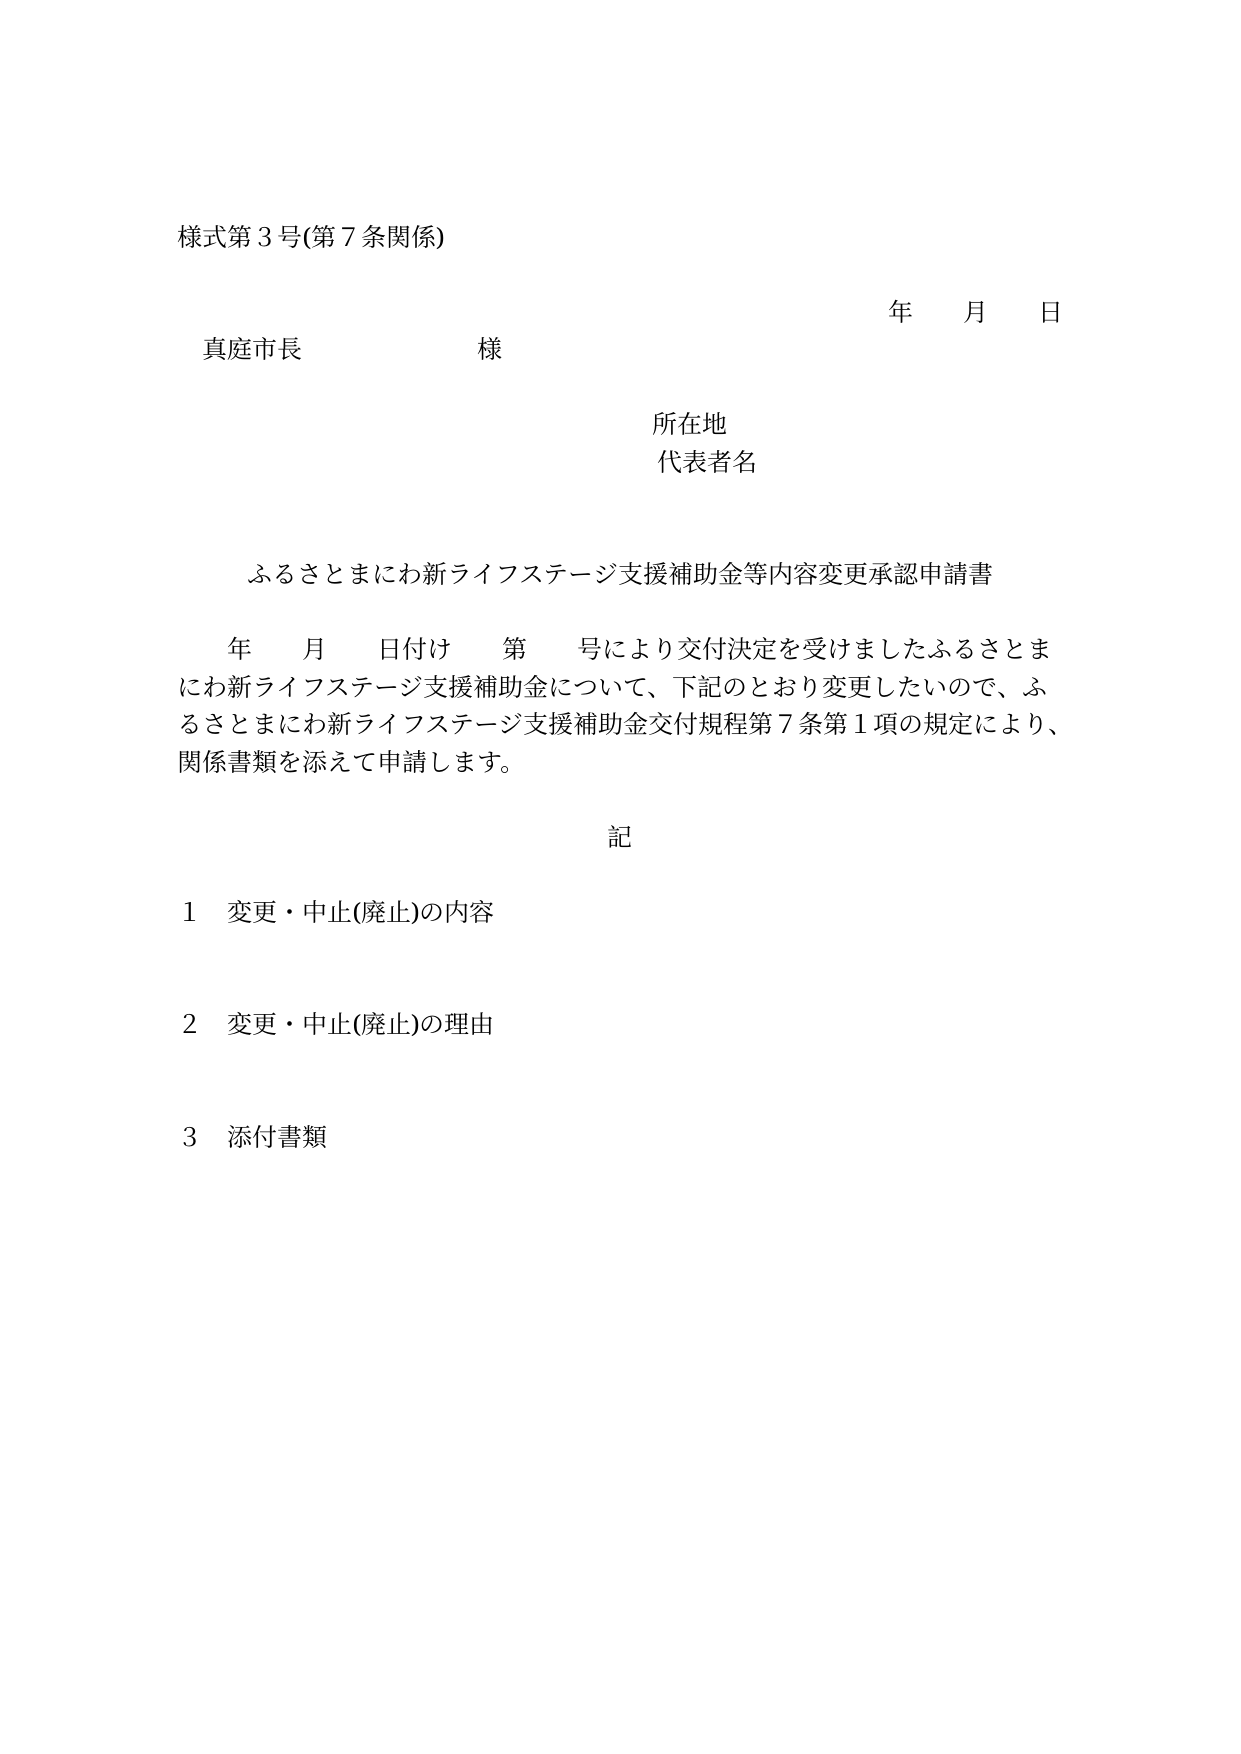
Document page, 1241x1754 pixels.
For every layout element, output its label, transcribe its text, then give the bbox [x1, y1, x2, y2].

text 年 月 日 [177, 292, 1063, 329]
text 記 [177, 817, 1063, 854]
text 代表者名 [177, 442, 1063, 479]
text 年 月 日付け 第 号により交付決定を受けましたふるさとまにわ新ライフステージ支援補助金について、下記のとおり変更したいので、ふるさとまにわ新ライフステージ支援補助金交付規程第７条第１項の規定により、関係書類を添えて申請します。 [177, 629, 1063, 779]
text 真庭市長 様 [177, 329, 1063, 367]
text ２ 変更・中止(廃止)の理由 [177, 1004, 1063, 1042]
text 所在地 [177, 404, 1063, 442]
text ３ 添付書類 [177, 1117, 1063, 1154]
text 様式第３号(第７条関係) [177, 217, 1063, 254]
text ふるさとまにわ新ライフステージ支援補助金等内容変更承認申請書 [177, 554, 1063, 592]
text １ 変更・中止(廃止)の内容 [177, 892, 1063, 929]
